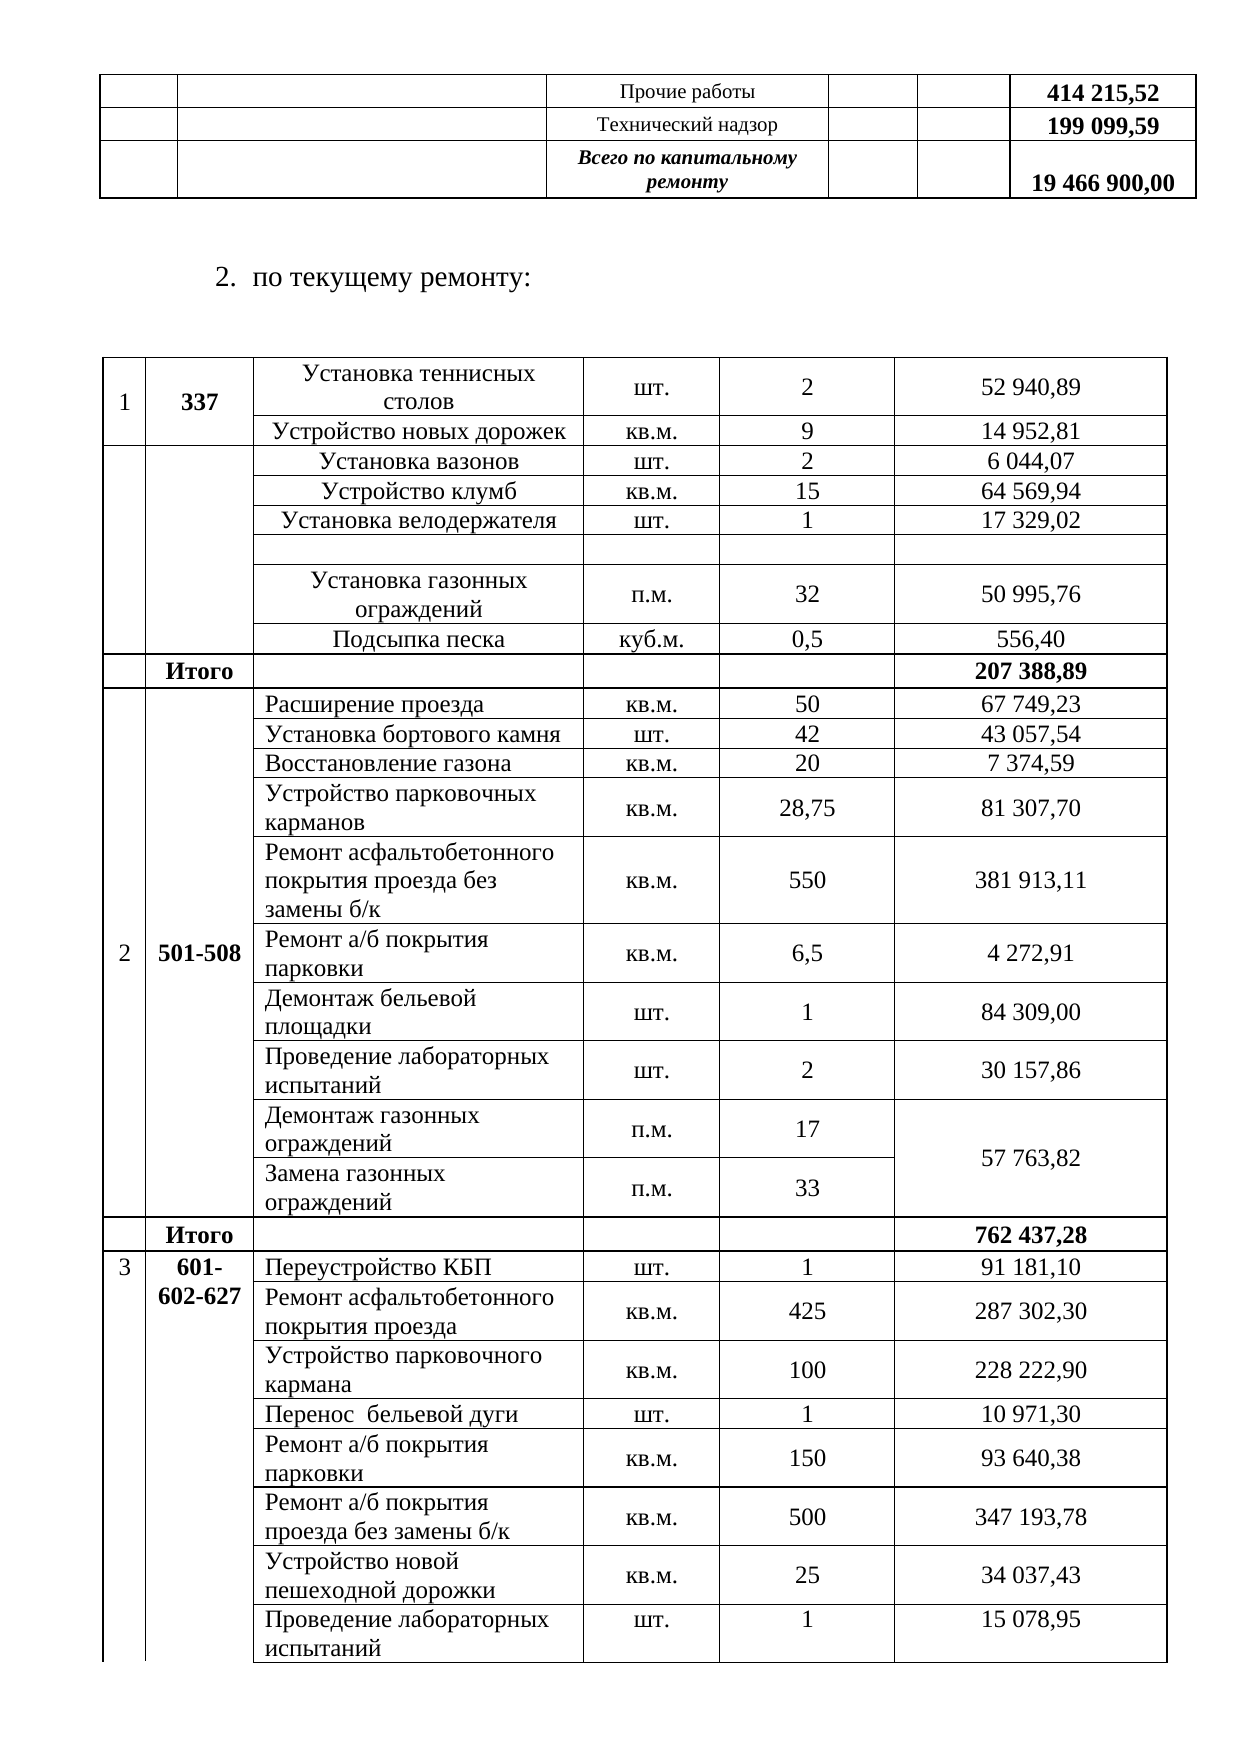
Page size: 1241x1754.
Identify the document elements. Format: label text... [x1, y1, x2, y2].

table_cell 50 995,76 [895, 565, 1166, 623]
table_cell 150 [720, 1429, 894, 1486]
table_cell кв.м. [584, 1546, 719, 1603]
table_cell шт. [584, 446, 719, 475]
table_cell 425 [720, 1282, 894, 1339]
table_cell [178, 141, 546, 197]
table_cell Ремонт асфальтобетонного покрытия проезда без замены б/к [254, 837, 583, 923]
table_cell [584, 655, 719, 687]
table_cell 100 [720, 1341, 894, 1398]
table_cell Расширение проезда [254, 689, 583, 718]
table_cell 84 309,00 [895, 983, 1166, 1040]
table_cell Проведение лабораторных испытаний [254, 1041, 583, 1099]
table_cell Устройство клумб [254, 476, 583, 504]
table_cell Прочие работы [547, 75, 828, 107]
table_cell 762 437,28 [895, 1218, 1166, 1250]
table_cell 1 [720, 1252, 894, 1281]
table_cell Проведение лабораторных испытаний [254, 1605, 583, 1662]
table_cell [584, 1218, 719, 1250]
table_cell [918, 75, 1009, 107]
table_cell 17 [720, 1100, 894, 1157]
table_cell п.м. [584, 1100, 719, 1157]
table_cell 501-508 [146, 689, 253, 1216]
table_cell 381 913,11 [895, 837, 1166, 923]
table_cell 550 [720, 837, 894, 923]
table_cell 2 [104, 689, 145, 1216]
table_cell [178, 108, 546, 139]
table_cell [254, 535, 583, 564]
table_cell 64 569,94 [895, 476, 1166, 504]
table_cell Итого [146, 1218, 253, 1250]
table_cell кв.м. [584, 1429, 719, 1486]
table_cell [178, 75, 546, 107]
table_cell 0,5 [720, 624, 894, 652]
table_header Установка теннисных столов [254, 358, 583, 415]
table_cell [584, 535, 719, 564]
table_cell Установка вазонов [254, 446, 583, 475]
table_cell Демонтаж газонных ограждений [254, 1100, 583, 1157]
list по текущему ремонту: [215, 259, 1152, 292]
table_cell [104, 1218, 145, 1250]
table_cell кв.м. [584, 416, 719, 445]
table_cell Ремонт а/б покрытия парковки [254, 924, 583, 982]
table_cell 2 [720, 446, 894, 475]
table_cell 19 466 900,00 [1011, 141, 1195, 197]
table_cell 93 640,38 [895, 1429, 1166, 1486]
table_cell [254, 655, 583, 687]
table_cell [720, 535, 894, 564]
table_cell шт. [584, 1399, 719, 1428]
table_cell кв.м. [584, 476, 719, 504]
table_cell [104, 655, 145, 687]
table_cell кв.м. [584, 1282, 719, 1339]
table_cell кв.м. [584, 1341, 719, 1398]
table_cell шт. [584, 1252, 719, 1281]
table_cell [720, 655, 894, 687]
table_cell Установка газонных ограждений [254, 565, 583, 623]
table_cell 414 215,52 [1011, 75, 1195, 107]
table_cell 34 037,43 [895, 1546, 1166, 1603]
table_cell 17 329,02 [895, 506, 1166, 534]
table_cell 1 [720, 1399, 894, 1428]
table_cell 3 [104, 1252, 146, 1662]
table_cell 30 157,86 [895, 1041, 1166, 1099]
table_cell кв.м. [584, 837, 719, 923]
table_cell [254, 1218, 583, 1250]
table_cell Всего по капитальному ремонту [547, 141, 828, 197]
table_cell 287 302,30 [895, 1282, 1166, 1339]
table_cell Устройство новых дорожек [254, 416, 583, 445]
table_cell [101, 75, 177, 107]
table_header 52 940,89 [895, 358, 1166, 415]
table_cell 500 [720, 1488, 894, 1545]
table_cell [829, 75, 917, 107]
table_cell 43 057,54 [895, 719, 1166, 747]
table_cell Демонтаж бельевой площадки [254, 983, 583, 1040]
table_cell 81 307,70 [895, 778, 1166, 836]
table_cell 1 [720, 506, 894, 534]
table_cell кв.м. [584, 778, 719, 836]
table_cell шт. [584, 506, 719, 534]
table_cell 228 222,90 [895, 1341, 1166, 1398]
table_cell 32 [720, 565, 894, 623]
table_cell 15 078,95 [895, 1605, 1166, 1662]
table_cell Устройство новой пешеходной дорожки [254, 1546, 583, 1603]
table_cell кв.м. [584, 689, 719, 718]
table_cell 6,5 [720, 924, 894, 982]
table_cell 2 [720, 1041, 894, 1099]
table_cell 4 272,91 [895, 924, 1166, 982]
table_cell 556,40 [895, 624, 1166, 652]
table_cell 347 193,78 [895, 1488, 1166, 1545]
table_cell Технический надзор [547, 108, 828, 139]
table_cell [104, 446, 145, 652]
table_cell [895, 535, 1166, 564]
table_cell кв.м. [584, 924, 719, 982]
table_cell 601-602-627 [146, 1252, 253, 1662]
table_cell [829, 108, 917, 139]
table_cell [918, 141, 1009, 197]
table_cell шт. [584, 983, 719, 1040]
table_cell 207 388,89 [895, 655, 1166, 687]
table_cell 33 [720, 1158, 894, 1216]
table_cell куб.м. [584, 624, 719, 652]
table_header 1 [104, 358, 145, 445]
table_cell [101, 141, 177, 197]
table_cell шт. [584, 1041, 719, 1099]
table_cell кв.м. [584, 749, 719, 777]
table_cell кв.м. [584, 1488, 719, 1545]
table_cell шт. [584, 719, 719, 747]
table_cell Итого [146, 655, 253, 687]
table_cell 50 [720, 689, 894, 718]
table_cell [918, 108, 1009, 139]
table_cell Установка велодержателя [254, 506, 583, 534]
table_cell 67 749,23 [895, 689, 1166, 718]
table_header шт. [584, 358, 719, 415]
table_cell 42 [720, 719, 894, 747]
table_cell Установка бортового камня [254, 719, 583, 747]
table_cell Ремонт а/б покрытия проезда без замены б/к [254, 1488, 583, 1545]
table_header 2 [720, 358, 894, 415]
table_cell [146, 446, 253, 652]
table_cell Ремонт асфальтобетонного покрытия проезда [254, 1282, 583, 1339]
table_cell 1 [720, 983, 894, 1040]
table_cell 9 [720, 416, 894, 445]
table_cell 25 [720, 1546, 894, 1603]
table_cell [101, 108, 177, 139]
table_cell 199 099,59 [1011, 108, 1195, 139]
table_cell 14 952,81 [895, 416, 1166, 445]
table_cell Подсыпка песка [254, 624, 583, 652]
table_cell п.м. [584, 565, 719, 623]
table_cell п.м. [584, 1158, 719, 1216]
table_cell 1 [720, 1605, 894, 1662]
table_header 337 [146, 358, 253, 445]
table_cell шт. [584, 1605, 719, 1662]
table_cell 7 374,59 [895, 749, 1166, 777]
table_cell 6 044,07 [895, 446, 1166, 475]
table_cell Устройство парковочных карманов [254, 778, 583, 836]
table_cell 57 763,82 [895, 1100, 1166, 1216]
table_cell Переустройство КБП [254, 1252, 583, 1281]
table_cell Восстановление газона [254, 749, 583, 777]
table_cell 15 [720, 476, 894, 504]
table_cell Замена газонных ограждений [254, 1158, 583, 1216]
table_cell Перенос бельевой дуги [254, 1399, 583, 1428]
table_cell 20 [720, 749, 894, 777]
table_cell [720, 1218, 894, 1250]
table_cell Устройство парковочного кармана [254, 1341, 583, 1398]
table_cell 28,75 [720, 778, 894, 836]
table_cell [829, 141, 917, 197]
table_cell 10 971,30 [895, 1399, 1166, 1428]
table_cell 91 181,10 [895, 1252, 1166, 1281]
table_cell Ремонт а/б покрытия парковки [254, 1429, 583, 1486]
